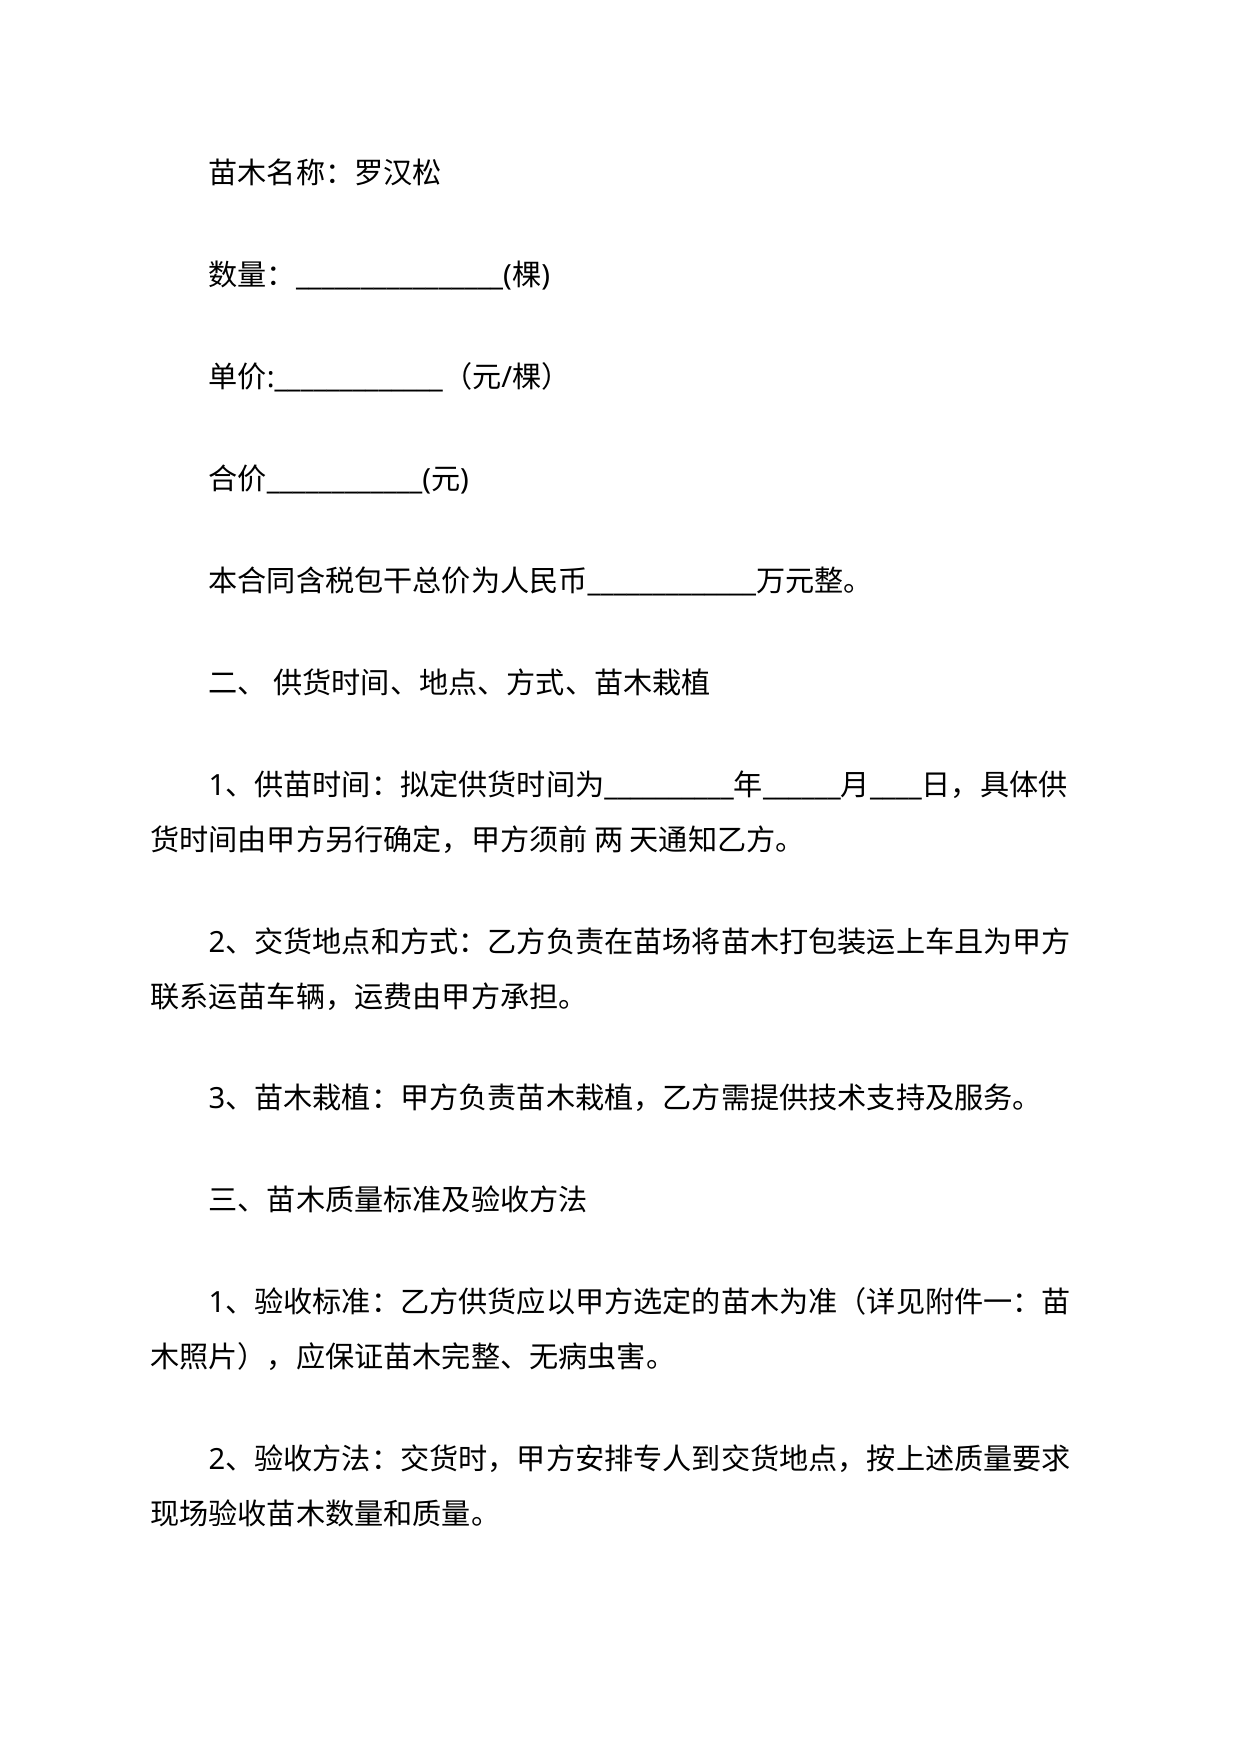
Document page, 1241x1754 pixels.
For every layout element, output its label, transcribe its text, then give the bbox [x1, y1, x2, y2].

text 单价:_____________（元/棵） [150, 354, 1090, 396]
text 二、 供货时间、地点、方式、苗木栽植 [150, 660, 1090, 702]
text 2、验收方法：交货时，甲方安排专人到交货地点，按上述质量要求现场验收苗木数量和质量。 [150, 1436, 1090, 1533]
text 1、验收标准：乙方供货应以甲方选定的苗木为准（详见附件一：苗木照片），应保证苗木完整、无病虫害。 [150, 1279, 1090, 1376]
text 数量：________________(棵) [150, 252, 1090, 294]
text 1、供苗时间：拟定供货时间为__________年______月____日，具体供货时间由甲方另行确定，甲方须前 两 天通知乙方。 [150, 761, 1090, 859]
text 3、苗木栽植：甲方负责苗木栽植，乙方需提供技术支持及服务。 [150, 1075, 1090, 1117]
text 苗木名称：罗汉松 [150, 150, 1090, 192]
text 2、交货地点和方式：乙方负责在苗场将苗木打包装运上车且为甲方联系运苗车辆，运费由甲方承担。 [150, 918, 1090, 1016]
text 三、苗木质量标准及验收方法 [150, 1177, 1090, 1219]
text 合价____________(元) [150, 456, 1090, 498]
text 本合同含税包干总价为人民币_____________万元整。 [150, 558, 1090, 600]
